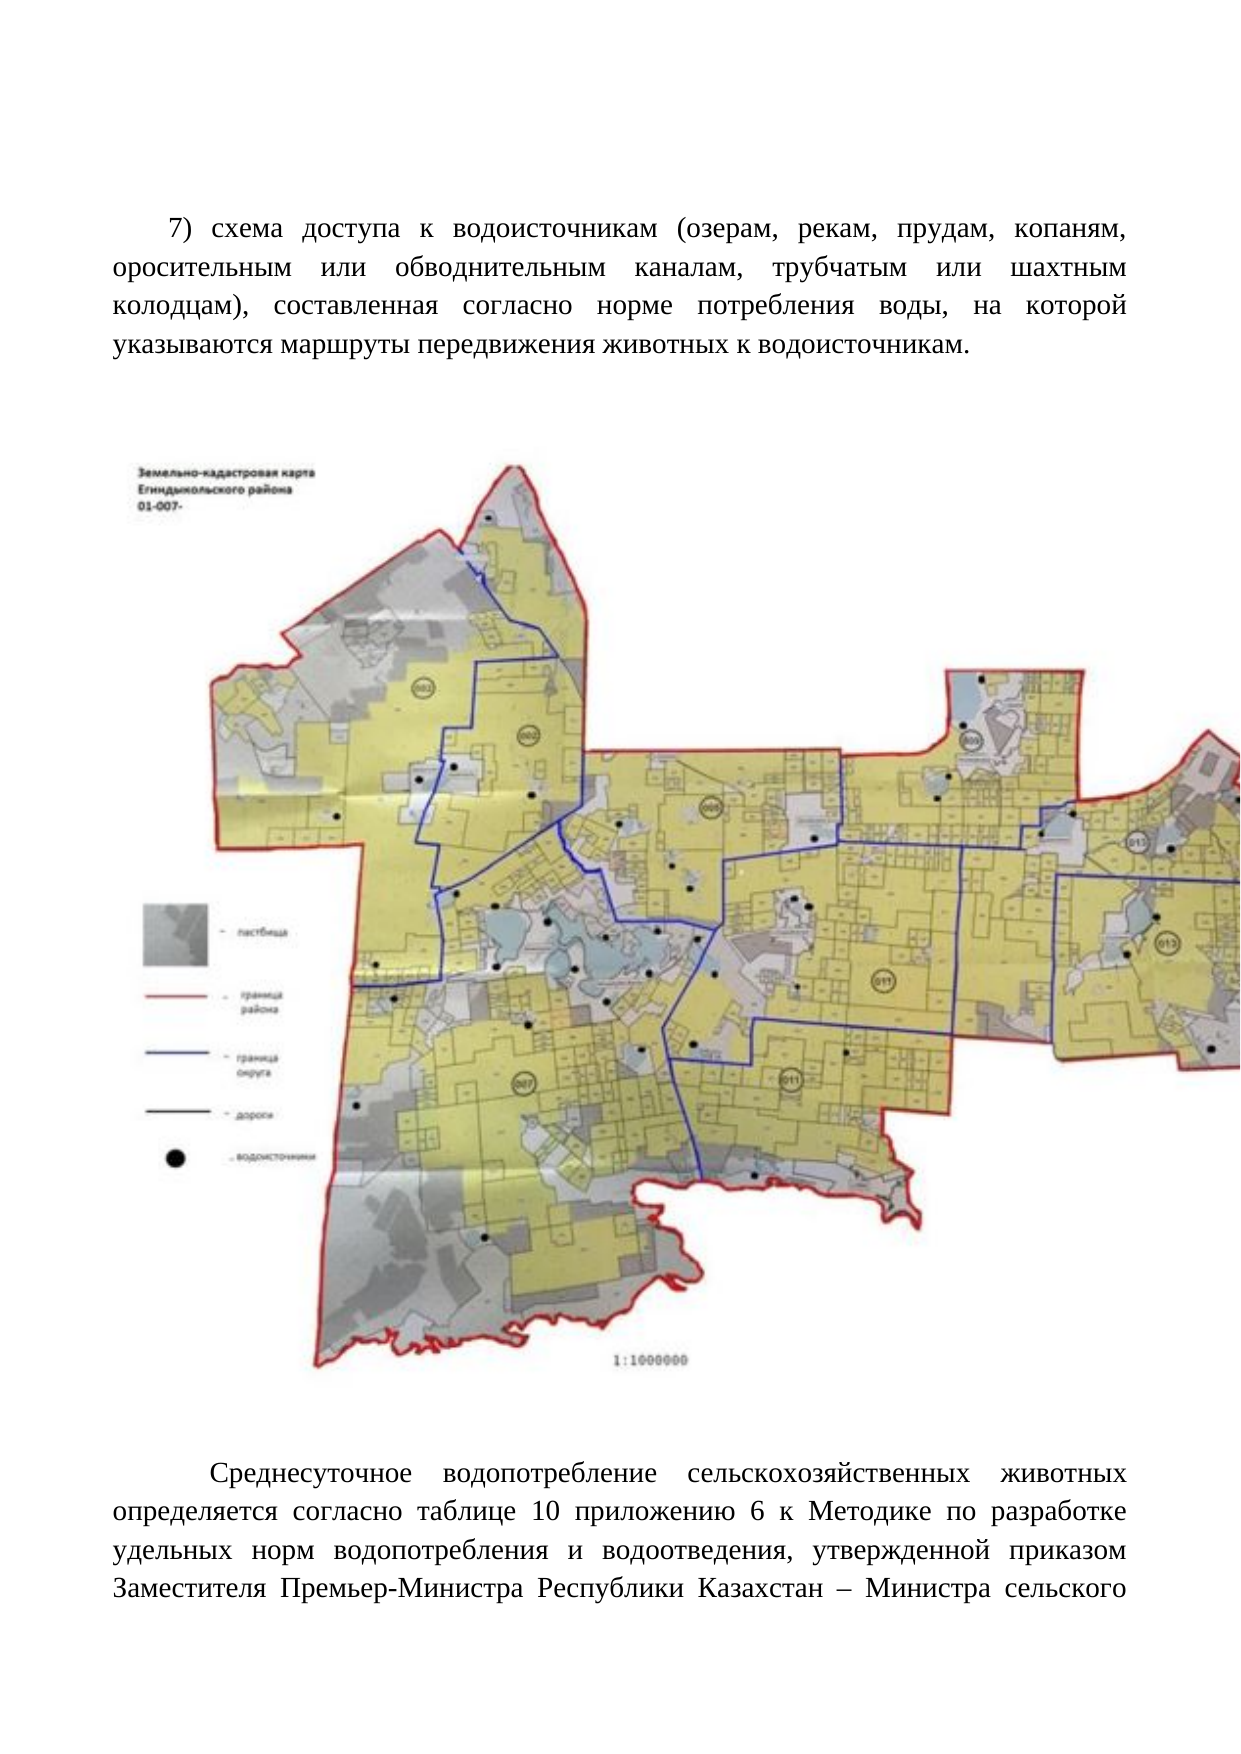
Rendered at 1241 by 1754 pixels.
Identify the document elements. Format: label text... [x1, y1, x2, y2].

picture [112, 432, 1241, 1391]
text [112, 1455, 1128, 1604]
text 7) схема доступа к водоисточникам (озерам, рекам, прудам, копаням, оросительным или обводнительным каналам, трубчатым или шахтным колодцам), составленная согласно норме потребления воды, на которой указываются маршруты передвижения животных к водоисточникам. [112, 210, 1128, 359]
